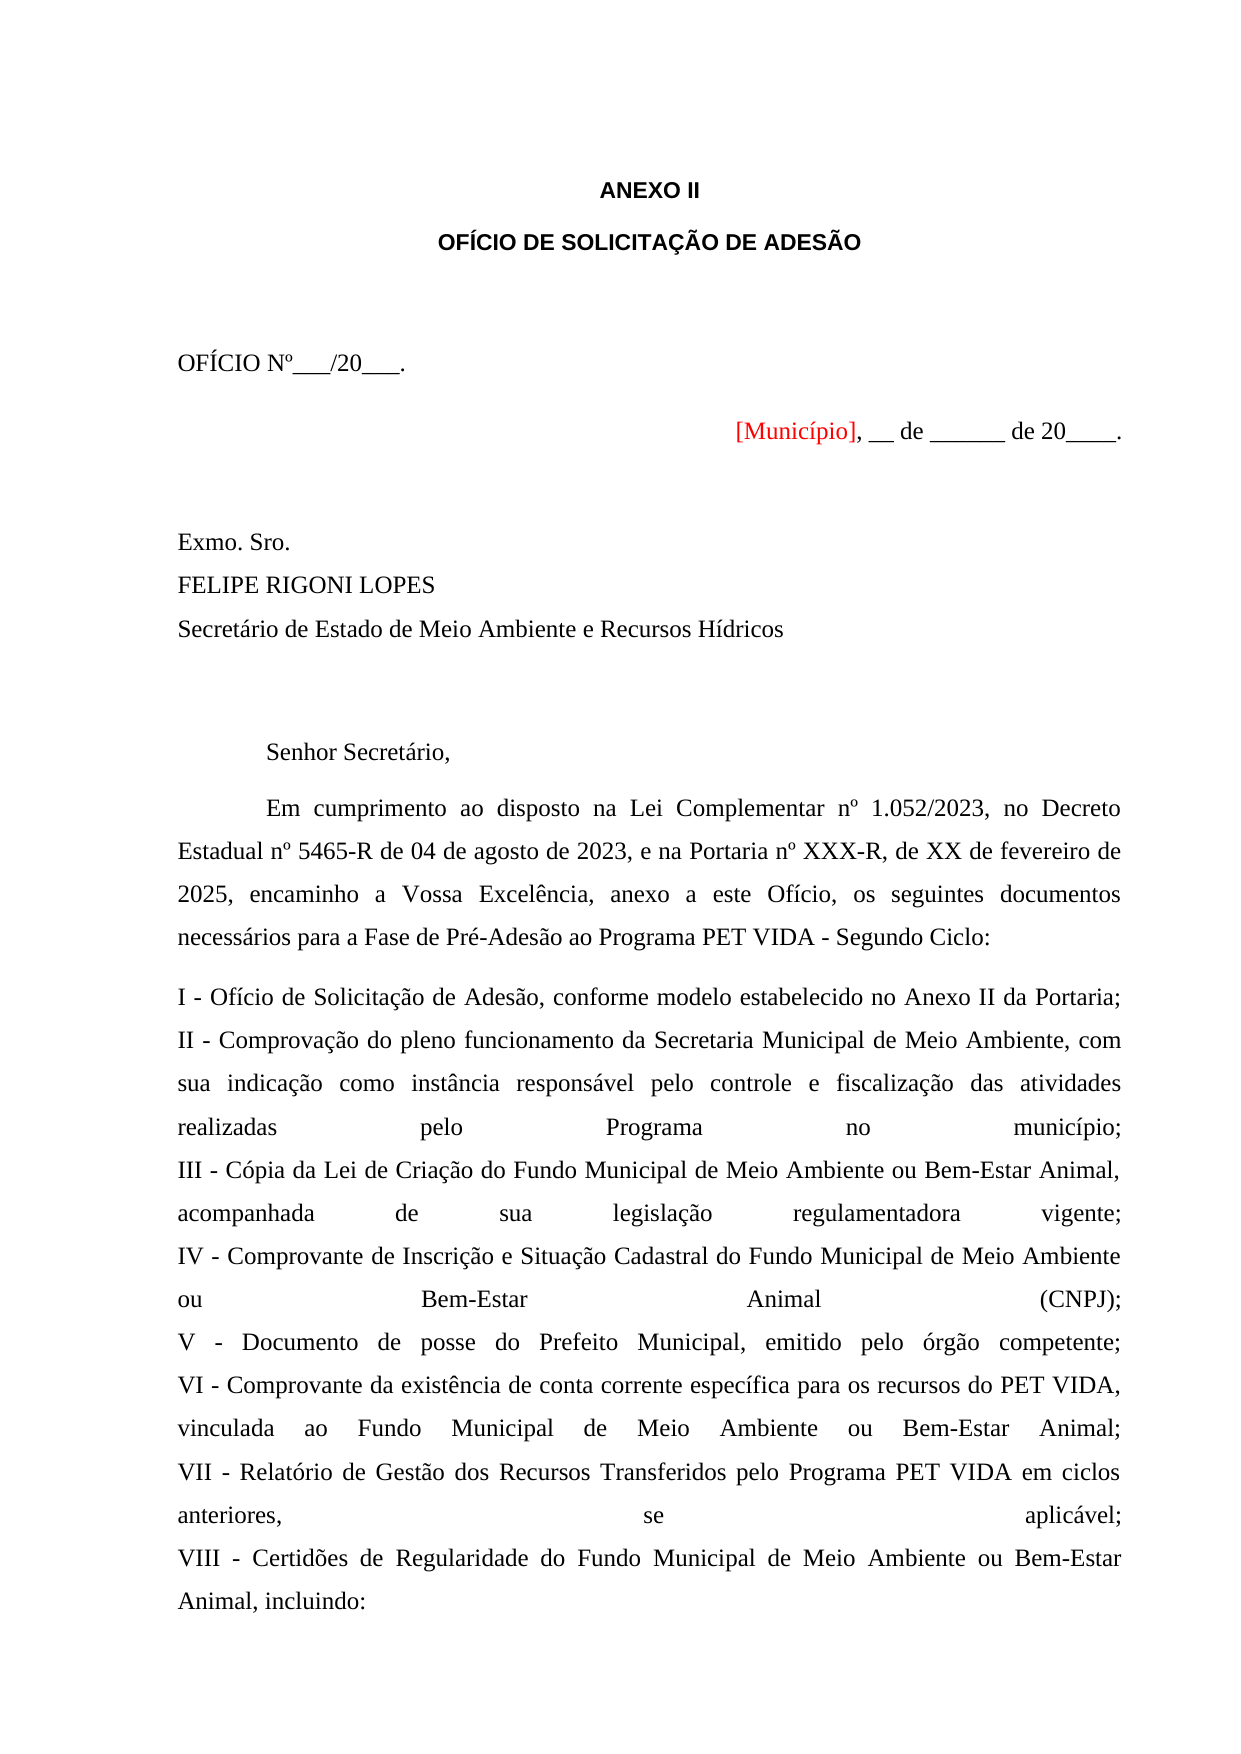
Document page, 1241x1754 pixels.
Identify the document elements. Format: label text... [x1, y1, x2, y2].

text [Município], __ de ______ de 20____. [177, 416, 1122, 445]
text Senhor Secretário, [266, 737, 1122, 766]
text OFÍCIO DE SOLICITAÇÃO DE ADESÃO [177, 228, 1122, 255]
text FELIPE RIGONI LOPES [177, 571, 1122, 599]
text OFÍCIO Nº___/20___. [177, 348, 1122, 377]
text Secretário de Estado de Meio Ambiente e Recursos Hídricos [177, 614, 1122, 642]
text Exmo. Sro. [177, 527, 1122, 556]
text Em cumprimento ao disposto na Lei Complementar nº 1.052/2023, no Decreto Estadual nº 5465-R de 04 de agosto de 2023, e na Portaria nº XXX-R, de XX de fevereiro de 2025, encaminho a Vossa Excelência, anexo a este Ofício, os seguintes documentos necessários para a Fase de Pré-Adesão ao Programa PET VIDA - Segundo Ciclo: [177, 793, 1122, 951]
text ANEXO II [177, 177, 1122, 203]
text I - Ofício de Solicitação de Adesão, conforme modelo estabelecido no Anexo II da Portaria; II - Comprovação do pleno funcionamento da Secretaria Municipal de Meio Ambiente, com sua indicação como instância responsável pelo controle e fiscalização das atividades realizadas pelo Programa no município; III - Cópia da Lei de Criação do Fundo Municipal de Meio Ambiente ou Bem-Estar Animal, acompanhada de sua legislação regulamentadora vigente; IV - Comprovante de Inscrição e Situação Cadastral do Fundo Municipal de Meio Ambiente ou Bem-Estar Animal (CNPJ); V - Documento de posse do Prefeito Municipal, emitido pelo órgão competente; VI - Comprovante da existência de conta corrente específica para os recursos do PET VIDA, vinculada ao Fundo Municipal de Meio Ambiente ou Bem-Estar Animal; VII - Relatório de Gestão dos Recursos Transferidos pelo Programa PET VIDA em ciclos anteriores, se aplicável; VIII - Certidões de Regularidade do Fundo Municipal de Meio Ambiente ou Bem-Estar Animal, incluindo: [177, 982, 1122, 1615]
